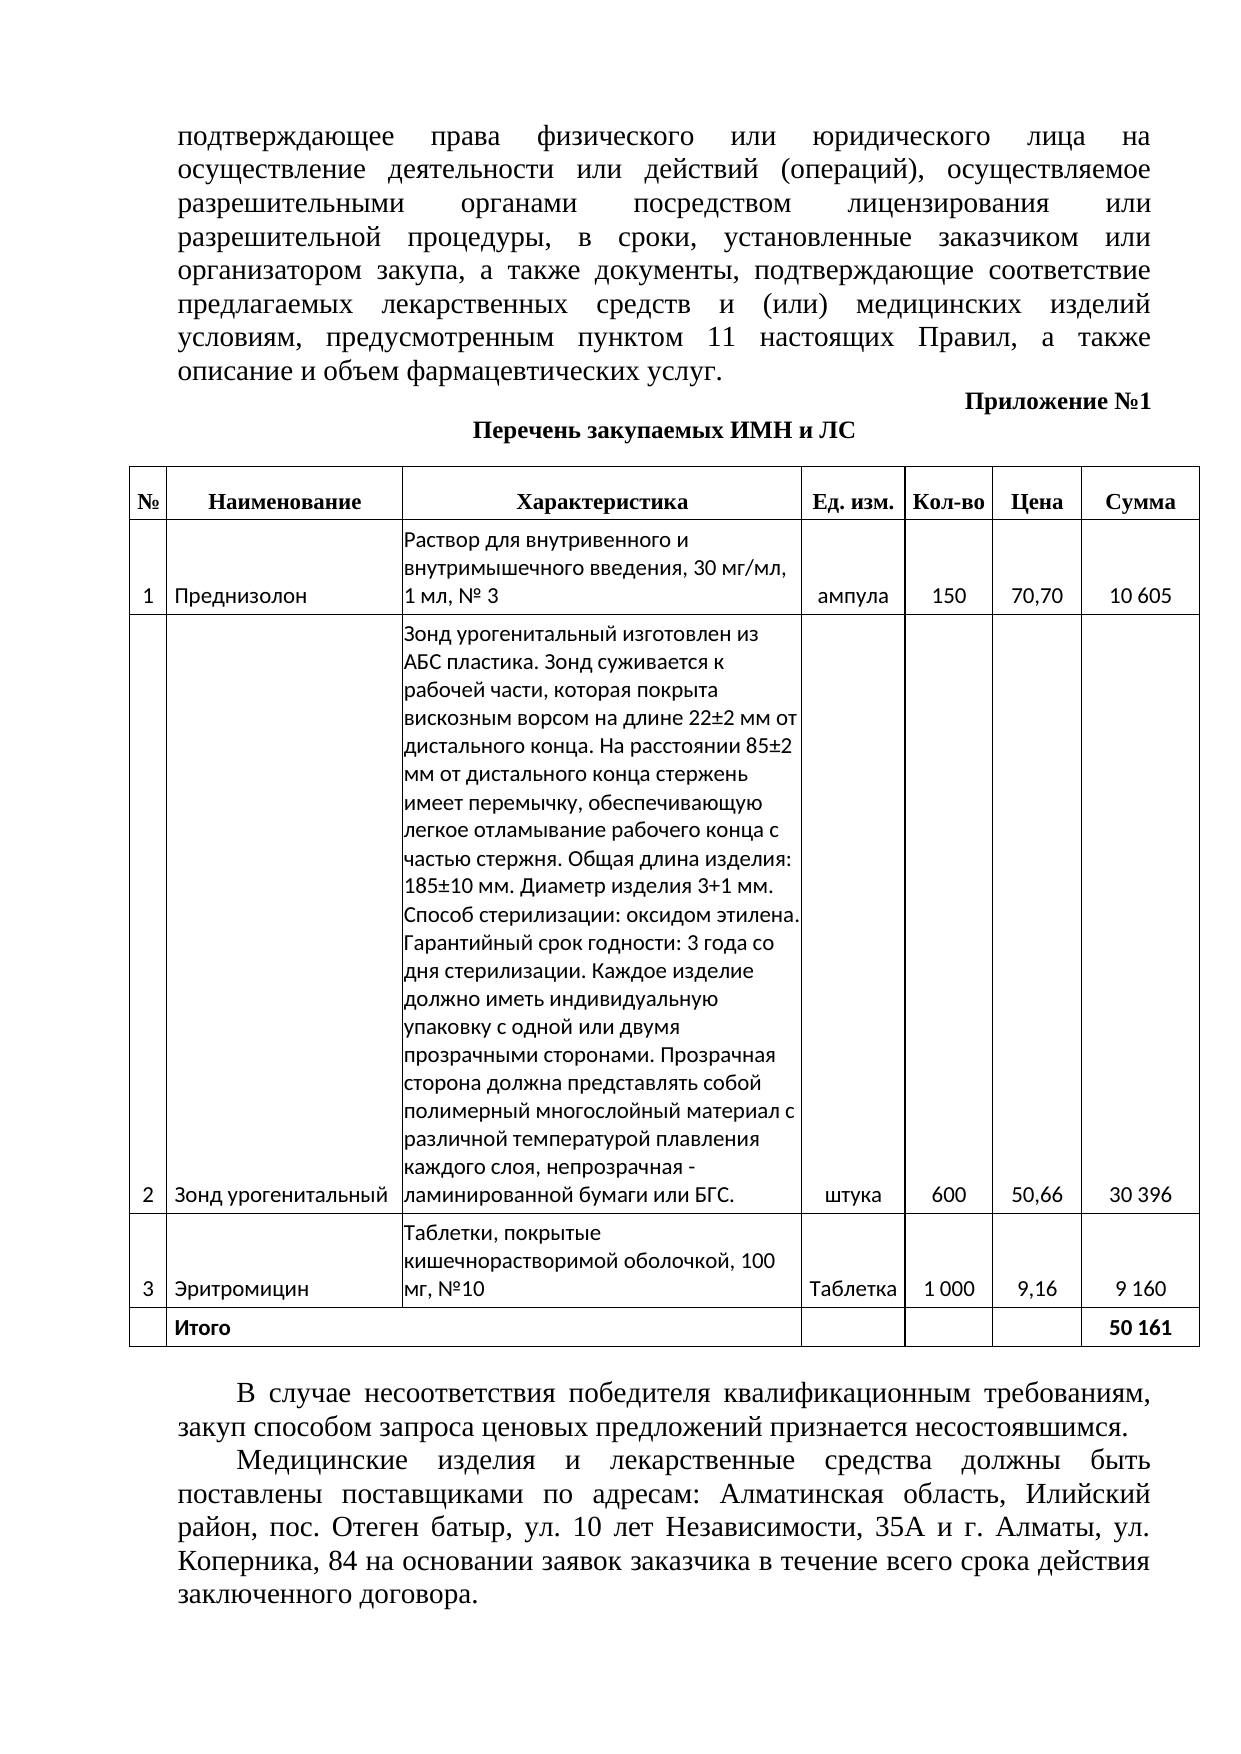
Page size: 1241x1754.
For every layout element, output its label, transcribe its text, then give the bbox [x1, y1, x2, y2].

table_cell Эритромицин [167, 1214, 402, 1307]
table_cell штука [802, 615, 904, 1213]
table_cell 3 [130, 1214, 166, 1307]
table_cell 150 [906, 520, 992, 614]
table_cell [906, 1308, 992, 1346]
text Перечень закупаемых ИМН и ЛС [177, 415, 1152, 444]
table_header Цена [993, 467, 1081, 519]
text Приложение №1 [177, 386, 1152, 415]
table_cell 9,16 [993, 1214, 1081, 1307]
table_header Характеристика [403, 467, 801, 519]
table_header Наименование [167, 467, 402, 519]
table_cell [130, 1308, 166, 1346]
table_cell 30 396 [1082, 615, 1199, 1213]
table_cell Раствор для внутривенного и внутримышечного введения, 30 мг/мл, 1 мл, № 3 [403, 520, 801, 614]
table_header № [130, 467, 166, 519]
table_cell 50 161 [1082, 1308, 1199, 1346]
table_cell 600 [906, 615, 992, 1213]
table_cell 50,66 [993, 615, 1081, 1213]
table_cell 70,70 [993, 520, 1081, 614]
table_cell 1 [130, 520, 166, 614]
table_cell [802, 1308, 904, 1346]
table_header Кол-во [906, 467, 992, 519]
table_header Сумма [1082, 467, 1199, 519]
table_cell Преднизолон [167, 520, 402, 614]
table_cell Итого [167, 1308, 801, 1346]
text В случае несоответствия победителя квалификационным требованиям, закуп способом запроса ценовых предложений признается несостоявшимся. [177, 1375, 1152, 1442]
table_cell [993, 1308, 1081, 1346]
table_cell 1 000 [906, 1214, 992, 1307]
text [177, 118, 1152, 386]
table_cell ампула [802, 520, 904, 614]
table_cell Таблетки, покрытые кишечнорастворимой оболочкой, 100 мг, №10 [403, 1214, 801, 1307]
table_cell 10 605 [1082, 520, 1199, 614]
table_header Ед. изм. [802, 467, 904, 519]
table_cell Зонд урогенитальный [167, 615, 402, 1213]
table_cell 2 [130, 615, 166, 1213]
table_cell Зонд урогенитальный изготовлен из АБС пластика. Зонд суживается к рабочей части, которая покрыта вискозным ворсом на длине 22±2 мм от дистального конца. На расстоянии 85±2 мм от дистального конца стержень имеет перемычку, обеспечивающую легкое отламывание рабочего конца с частью стержня. Общая длина изделия: 185±10 мм. Диаметр изделия 3+1 мм. Способ стерилизации: оксидом этилена. Гарантийный срок годности: 3 года со дня стерилизации. Каждое изделие должно иметь индивидуальную упаковку с одной или двумя прозрачными сторонами. Прозрачная сторона должна представлять собой полимерный многослойный материал с различной температурой плавления каждого слоя, непрозрачная - ламинированной бумаги или БГС. [403, 615, 801, 1213]
text Медицинские изделия и лекарственные средства должны быть поставлены поставщиками по адресам: Алматинская область, Илийский район, пос. Отеген батыр, ул. 10 лет Независимости, 35А и г. Алматы, ул. Коперника, 84 на основании заявок заказчика в течение всего срока действия заключенного договора. [177, 1442, 1152, 1610]
table_cell 9 160 [1082, 1214, 1199, 1307]
table_cell Таблетка [802, 1214, 904, 1307]
